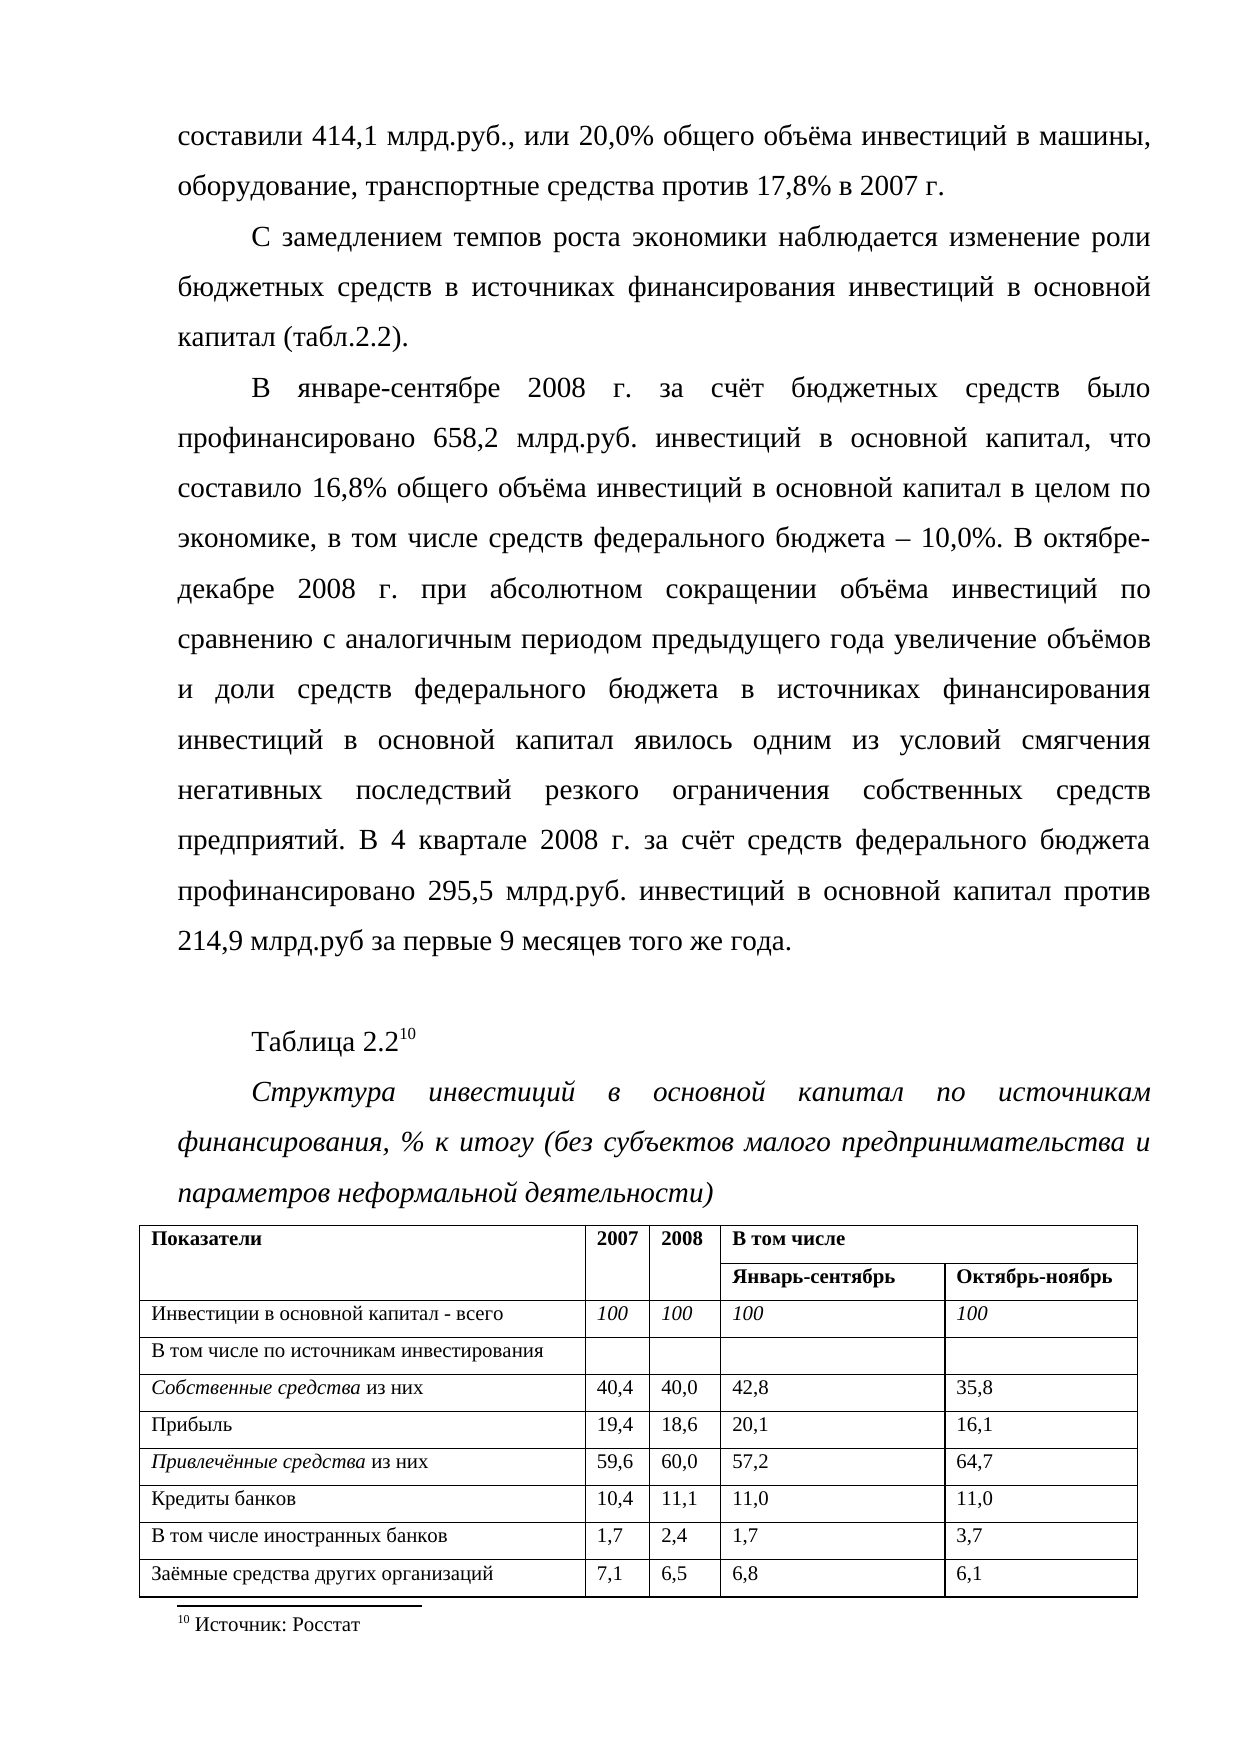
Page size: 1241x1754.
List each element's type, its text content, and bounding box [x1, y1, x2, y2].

table_cell 11,1 [650, 1486, 720, 1522]
table_cell Прибыль [140, 1412, 585, 1448]
text В январе-сентябре . за счёт бюджетных средств было профинансировано 658,2 млрд.руб. инвестиций в основной капитал, что составило 16,8% общего объёма инвестиций в основной капитал в целом по экономике, в том числе средств федерального бюджета – 10,0%. В октябре-декабре . при абсолютном сокращении объёма инвестиций по сравнению с аналогичным периодом предыдущего года увеличение объёмов и доли средств федерального бюджета в источниках финансирования инвестиций в основной капитал явилось одним из условий смягчения негативных последствий резкого ограничения собственных средств предприятий. В 4 квартале . за счёт средств федерального бюджета профинансировано 295,5 млрд.руб. инвестиций в основной капитал против 214,9 млрд.руб за первые 9 месяцев того же года. [177, 370, 1152, 957]
table_cell 18,6 [650, 1412, 720, 1448]
table_cell 6,1 [946, 1560, 1137, 1596]
text Таблица 2.2 [177, 1024, 1152, 1057]
table_cell 2,4 [650, 1523, 720, 1559]
table_cell [946, 1338, 1137, 1374]
table_cell 7,1 [586, 1560, 649, 1596]
table_cell Инвестиции в основной капитал - всего [140, 1301, 585, 1337]
table_cell 60,0 [650, 1449, 720, 1485]
table_cell Январь-сентябрь [721, 1264, 944, 1300]
table_cell 100 [586, 1301, 649, 1337]
table_cell Октябрь-ноябрь [946, 1264, 1137, 1300]
table_cell 64,7 [946, 1449, 1137, 1485]
table_cell [721, 1338, 944, 1374]
table_cell В том числе по источникам инвестирования [140, 1338, 585, 1374]
table_cell [650, 1338, 720, 1374]
table_cell Собственные средства из них [140, 1375, 585, 1411]
table_cell 57,2 [721, 1449, 944, 1485]
table_cell Кредиты банков [140, 1486, 585, 1522]
table_cell 40,4 [586, 1375, 649, 1411]
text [177, 118, 1152, 202]
table_cell 1,7 [586, 1523, 649, 1559]
table_cell 19,4 [586, 1412, 649, 1448]
table_cell 100 [721, 1301, 944, 1337]
table_cell 20,1 [721, 1412, 944, 1448]
table_cell 10,4 [586, 1486, 649, 1522]
text С замедлением темпов роста экономики наблюдается изменение роли бюджетных средств в источниках финансирования инвестиций в основной капитал (табл.2.2). [177, 219, 1152, 353]
table_cell 42,8 [721, 1375, 944, 1411]
table_cell 11,0 [946, 1486, 1137, 1522]
table_cell Заёмные средства других организаций [140, 1560, 585, 1596]
table_cell 40,0 [650, 1375, 720, 1411]
table_cell В том числе иностранных банков [140, 1523, 585, 1559]
text Структура инвестиций в основной капитал по источникам финансирования, % к итогу (без субъектов малого предпринимательства и параметров неформальной деятельности) [177, 1074, 1152, 1208]
table_cell 3,7 [946, 1523, 1137, 1559]
table_cell 1,7 [721, 1523, 944, 1559]
table_header 2008 [650, 1226, 720, 1300]
table_cell 6,5 [650, 1560, 720, 1596]
table_cell 100 [946, 1301, 1137, 1337]
table_header Показатели [140, 1226, 585, 1300]
table_header 2007 [586, 1226, 649, 1300]
table_header В том числе [721, 1226, 1137, 1263]
table_cell 16,1 [946, 1412, 1137, 1448]
table_cell 11,0 [721, 1486, 944, 1522]
table_cell 6,8 [721, 1560, 944, 1596]
table_cell 35,8 [946, 1375, 1137, 1411]
table_cell 100 [650, 1301, 720, 1337]
table_cell [586, 1338, 649, 1374]
table_cell 59,6 [586, 1449, 649, 1485]
table_cell Привлечённые средства из них [140, 1449, 585, 1485]
